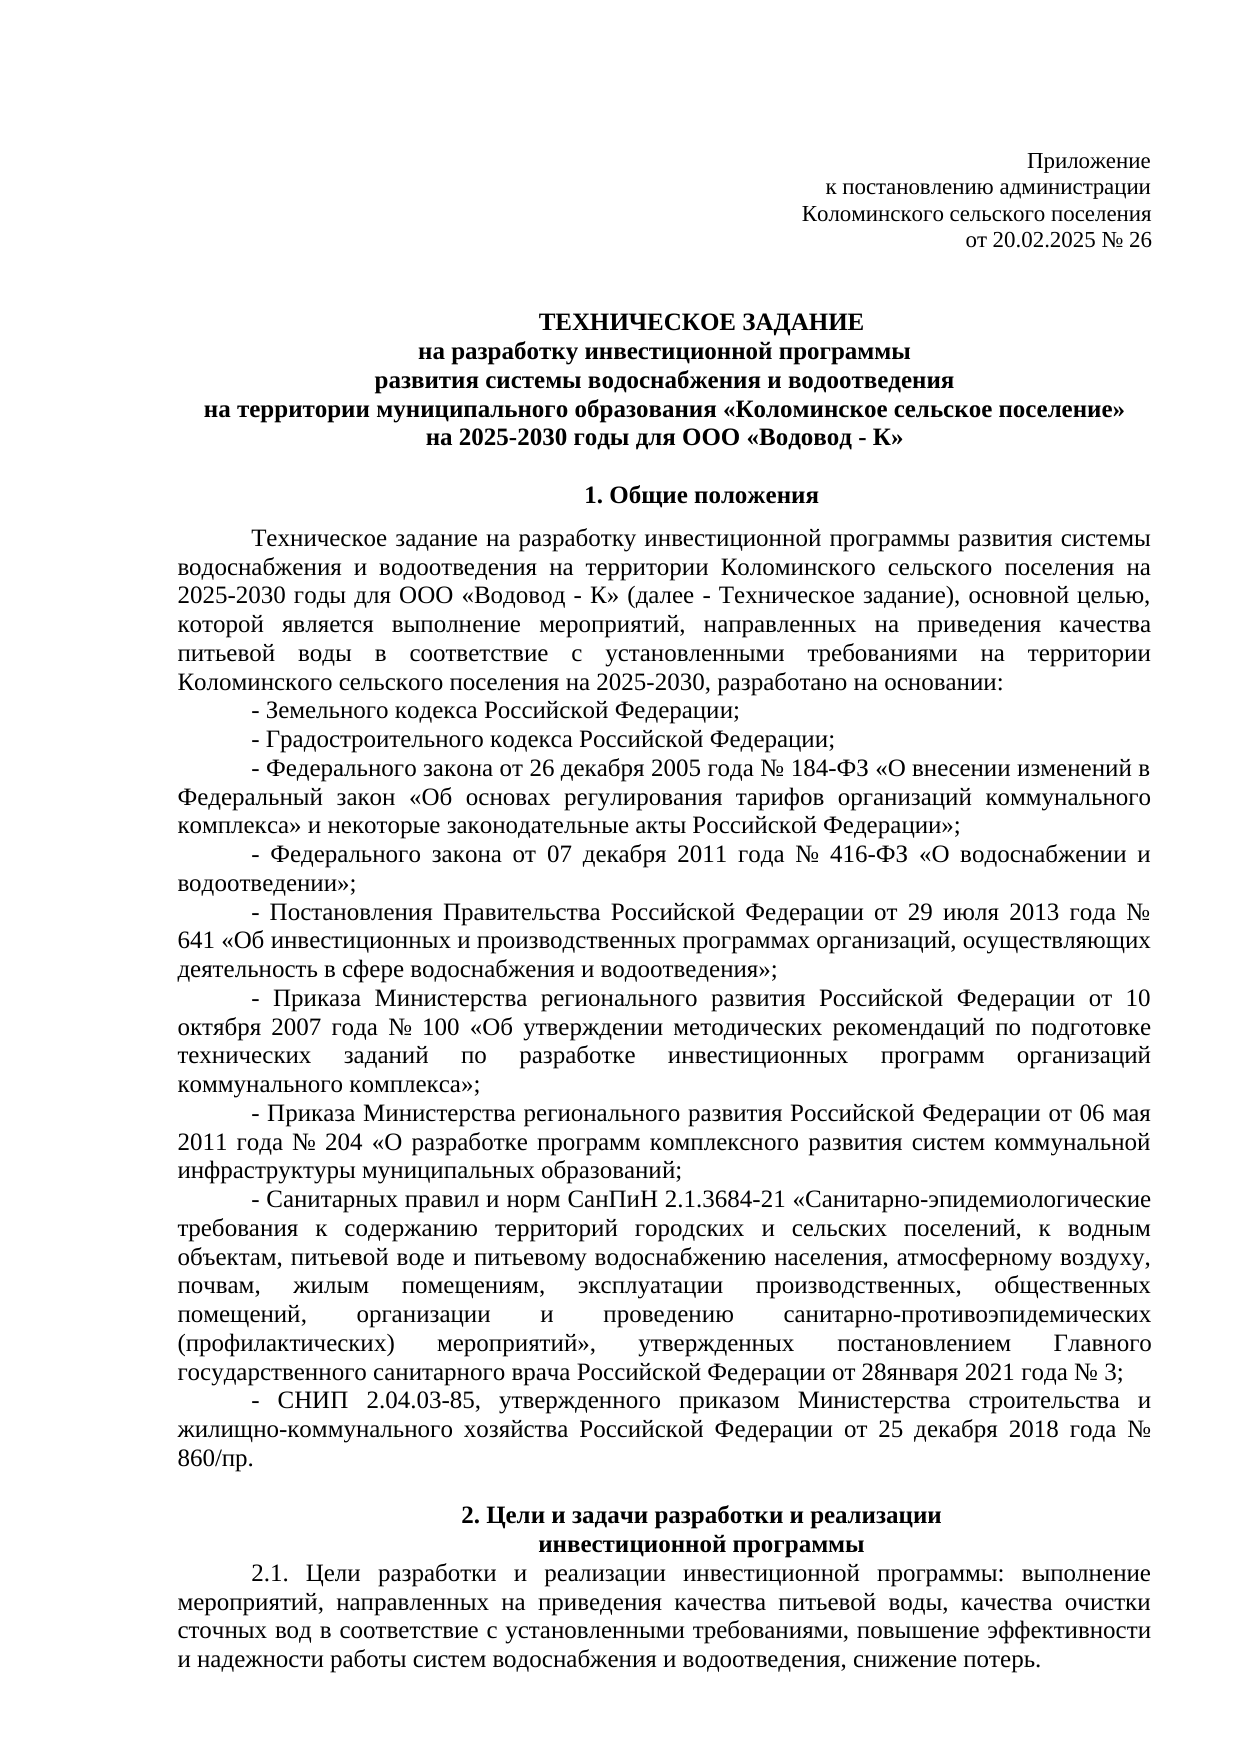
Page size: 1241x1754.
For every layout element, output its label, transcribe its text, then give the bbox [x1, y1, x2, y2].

text - Федерального закона от 26 декабря 2005 года № 184-ФЗ «О внесении изменений в Федеральный закон «Об основах регулирования тарифов организаций коммунального комплекса» и некоторые законодательные акты Российской Федерации»; [177, 753, 1152, 839]
text - Земельного кодекса Российской Федерации; [177, 696, 1152, 724]
text 1. Общие положения [177, 480, 1152, 509]
text - Приказа Министерства регионального развития Российской Федерации от 06 мая 2011 года № 204 «О разработке программ комплексного развития систем коммунальной инфраструктуры муниципальных образований; [177, 1098, 1152, 1184]
text от 20.02.2025 № 26 [177, 226, 1152, 252]
text на разработку инвестиционной программы [177, 336, 1152, 365]
text - Постановления Правительства Российской Федерации от 29 июля 2013 года № 641 «Об инвестиционных и производственных программах организаций, осуществляющих деятельность в сфере водоснабжения и водоотведения»; [177, 897, 1152, 983]
text к постановлению администрации [177, 173, 1152, 199]
text Приложение [177, 147, 1152, 173]
text 2. Цели и задачи разработки и реализации [177, 1501, 1152, 1529]
text 2.1. Цели разработки и реализации инвестиционной программы: выполнение мероприятий, направленных на приведения качества питьевой воды, качества очистки сточных вод в соответствие с установленными требованиями, повышение эффективности и надежности работы систем водоснабжения и водоотведения, снижение потерь. [177, 1558, 1152, 1673]
text - СНИП 2.04.03-85, утвержденного приказом Министерства строительства и жилищно-коммунального хозяйства Российской Федерации от 25 декабря 2018 года № 860/пр. [177, 1386, 1152, 1472]
text Техническое задание на разработку инвестиционной программы развития системы водоснабжения и водоотведения на территории Коломинского сельского поселения на 2025-2030 годы для ООО «Водовод - К» (далее - Техническое задание), основной целью, которой является выполнение мероприятий, направленных на приведения качества питьевой воды в соответствие с установленными требованиями на территории Коломинского сельского поселения на 2025-2030, разработано на основании: [177, 523, 1152, 696]
text - Приказа Министерства регионального развития Российской Федерации от 10 октября 2007 года № 100 «Об утверждении методических рекомендаций по подготовке технических заданий по разработке инвестиционных программ организаций коммунального комплекса»; [177, 983, 1152, 1098]
text ТЕХНИЧЕСКОЕ ЗАДАНИЕ [177, 307, 1152, 336]
text - Санитарных правил и норм СанПиН 2.1.3684-21 «Санитарно-эпидемиологические требования к содержанию территорий городских и сельских поселений, к водным объектам, питьевой воде и питьевому водоснабжению населения, атмосферному воздуху, почвам, жилым помещениям, эксплуатации производственных, общественных помещений, организации и проведению санитарно-противоэпидемических (профилактических) мероприятий», утвержденных постановлением Главного государственного санитарного врача Российской Федерации от 28января 2021 года № 3; [177, 1184, 1152, 1386]
text развития системы водоснабжения и водоотведения [177, 365, 1152, 394]
text - Градостроительного кодекса Российской Федерации; [177, 724, 1152, 753]
text на территории муниципального образования «Коломинское сельское поселение» [177, 394, 1152, 422]
text инвестиционной программы [177, 1529, 1152, 1558]
text - Федерального закона от 07 декабря 2011 года № 416-ФЗ «О водоснабжении и водоотведении»; [177, 839, 1152, 897]
text Коломинского сельского поселения [177, 199, 1152, 226]
text на 2025-2030 годы для ООО «Водовод - К» [177, 422, 1152, 451]
